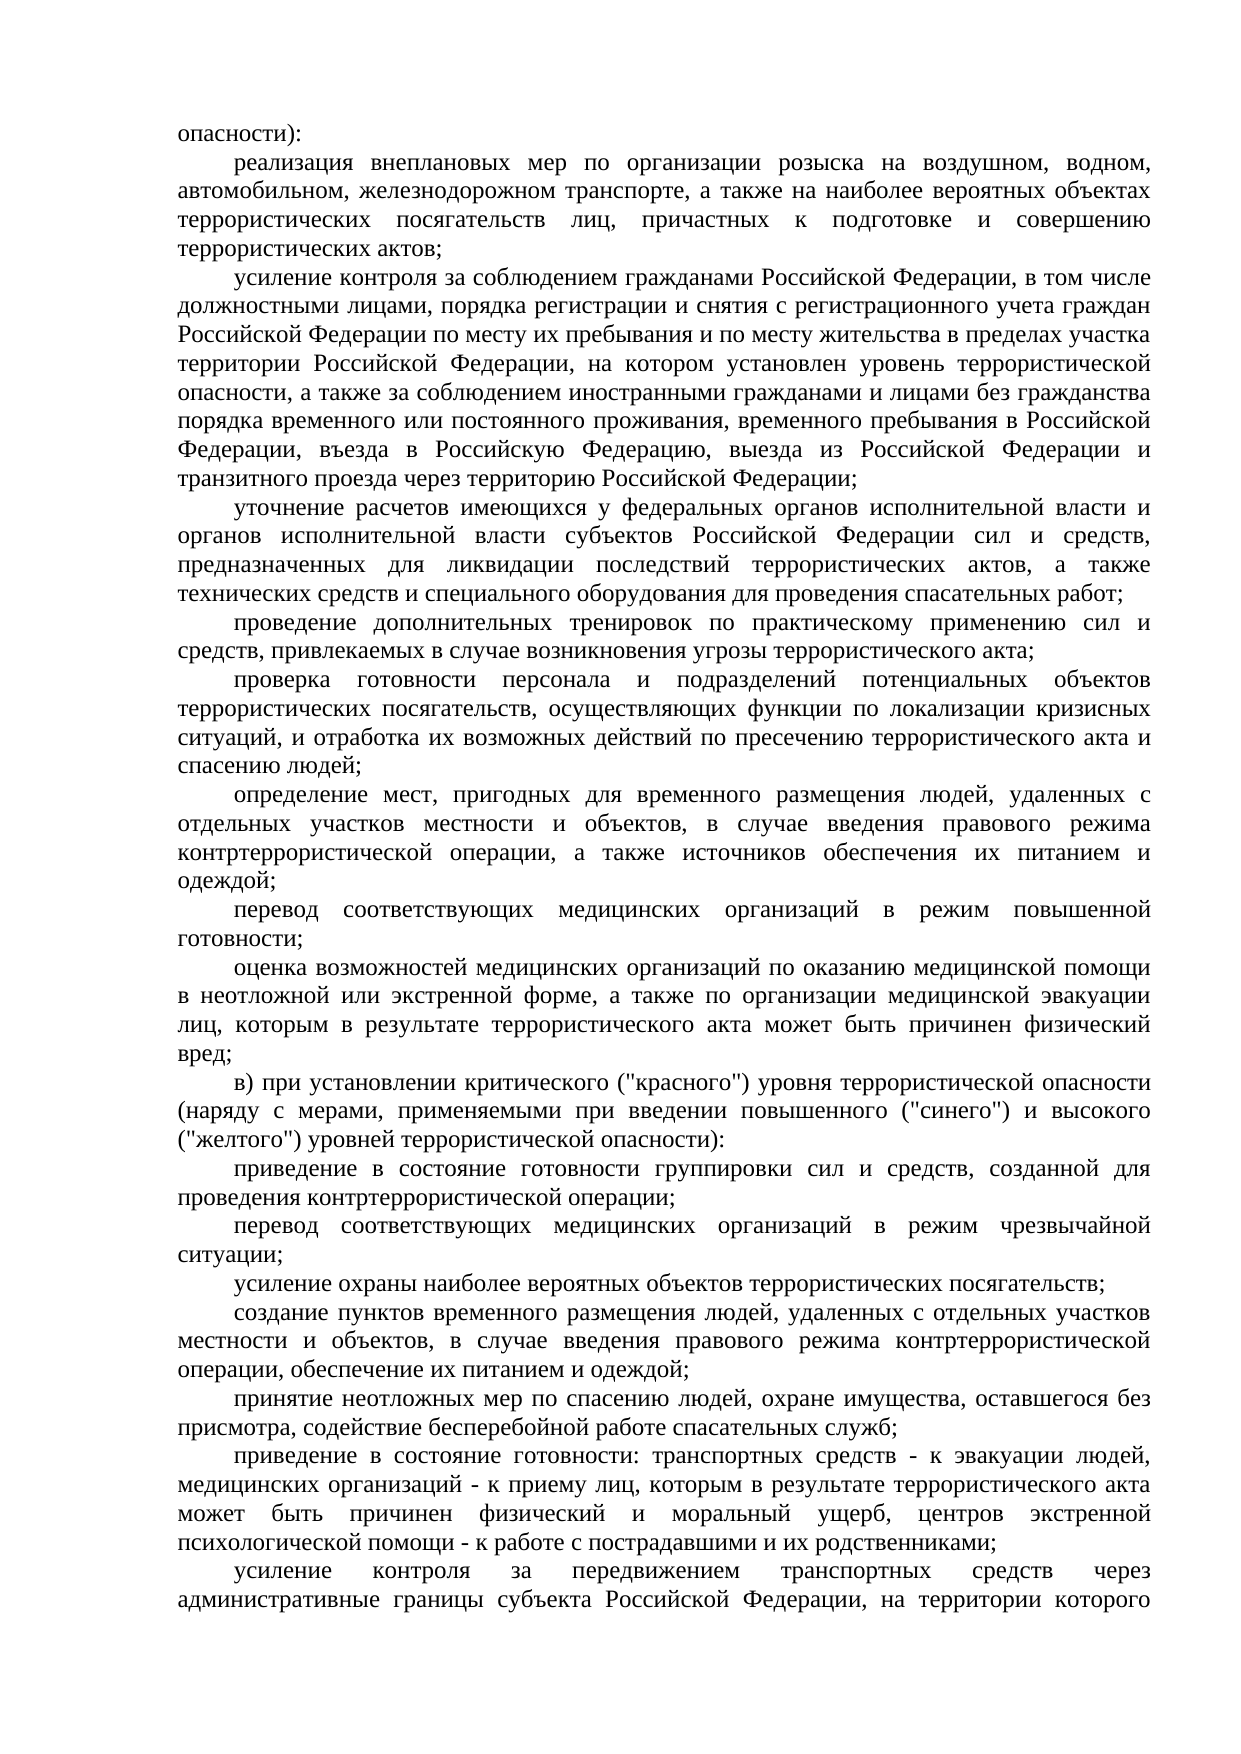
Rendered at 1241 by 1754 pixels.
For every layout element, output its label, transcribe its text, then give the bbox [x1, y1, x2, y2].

text проверка готовности персонала и подразделений потенциальных объектов террористических посягательств, осуществляющих функции по локализации кризисных ситуаций, и отработка их возможных действий по пресечению террористического акта и спасению людей; [177, 664, 1152, 779]
text создание пунктов временного размещения людей, удаленных с отдельных участков местности и объектов, в случае введения правового режима контртеррористической операции, обеспечение их питанием и одеждой; [177, 1297, 1152, 1383]
text приведение в состояние готовности группировки сил и средств, созданной для проведения контртеррористической операции; [177, 1153, 1152, 1211]
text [177, 118, 1152, 147]
text приведение в состояние готовности: транспортных средств - к эвакуации людей, медицинских организаций - к приему лиц, которым в результате террористического акта может быть причинен физический и моральный ущерб, центров экстренной психологической помощи - к работе с пострадавшими и их родственниками; [177, 1441, 1152, 1556]
text оценка возможностей медицинских организаций по оказанию медицинской помощи в неотложной или экстренной форме, а также по организации медицинской эвакуации лиц, которым в результате террористического акта может быть причинен физический вред; [177, 952, 1152, 1067]
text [177, 1556, 1152, 1613]
text перевод соответствующих медицинских организаций в режим повышенной готовности; [177, 894, 1152, 952]
text усиление контроля за соблюдением гражданами Российской Федерации, в том числе должностными лицами, порядка регистрации и снятия с регистрационного учета граждан Российской Федерации по месту их пребывания и по месту жительства в пределах участка территории Российской Федерации, на котором установлен уровень террористической опасности, а также за соблюдением иностранными гражданами и лицами без гражданства порядка временного или постоянного проживания, временного пребывания в Российской Федерации, въезда в Российскую Федерацию, выезда из Российской Федерации и транзитного проезда через территорию Российской Федерации; [177, 262, 1152, 492]
text реализация внеплановых мер по организации розыска на воздушном, водном, автомобильном, железнодорожном транспорте, а также на наиболее вероятных объектах террористических посягательств лиц, причастных к подготовке и совершению террористических актов; [177, 147, 1152, 262]
text перевод соответствующих медицинских организаций в режим чрезвычайной ситуации; [177, 1211, 1152, 1268]
text определение мест, пригодных для временного размещения людей, удаленных с отдельных участков местности и объектов, в случае введения правового режима контртеррористической операции, а также источников обеспечения их питанием и одеждой; [177, 779, 1152, 894]
text усиление охраны наиболее вероятных объектов террористических посягательств; [177, 1268, 1152, 1297]
text уточнение расчетов имеющихся у федеральных органов исполнительной власти и органов исполнительной власти субъектов Российской Федерации сил и средств, предназначенных для ликвидации последствий террористических актов, а также технических средств и специального оборудования для проведения спасательных работ; [177, 492, 1152, 607]
text принятие неотложных мер по спасению людей, охране имущества, оставшегося без присмотра, содействие бесперебойной работе спасательных служб; [177, 1383, 1152, 1441]
text проведение дополнительных тренировок по практическому применению сил и средств, привлекаемых в случае возникновения угрозы террористического акта; [177, 607, 1152, 664]
text в) при установлении критического ("красного") уровня террористической опасности (наряду с мерами, применяемыми при введении повышенного ("синего") и высокого ("желтого") уровней террористической опасности): [177, 1067, 1152, 1153]
